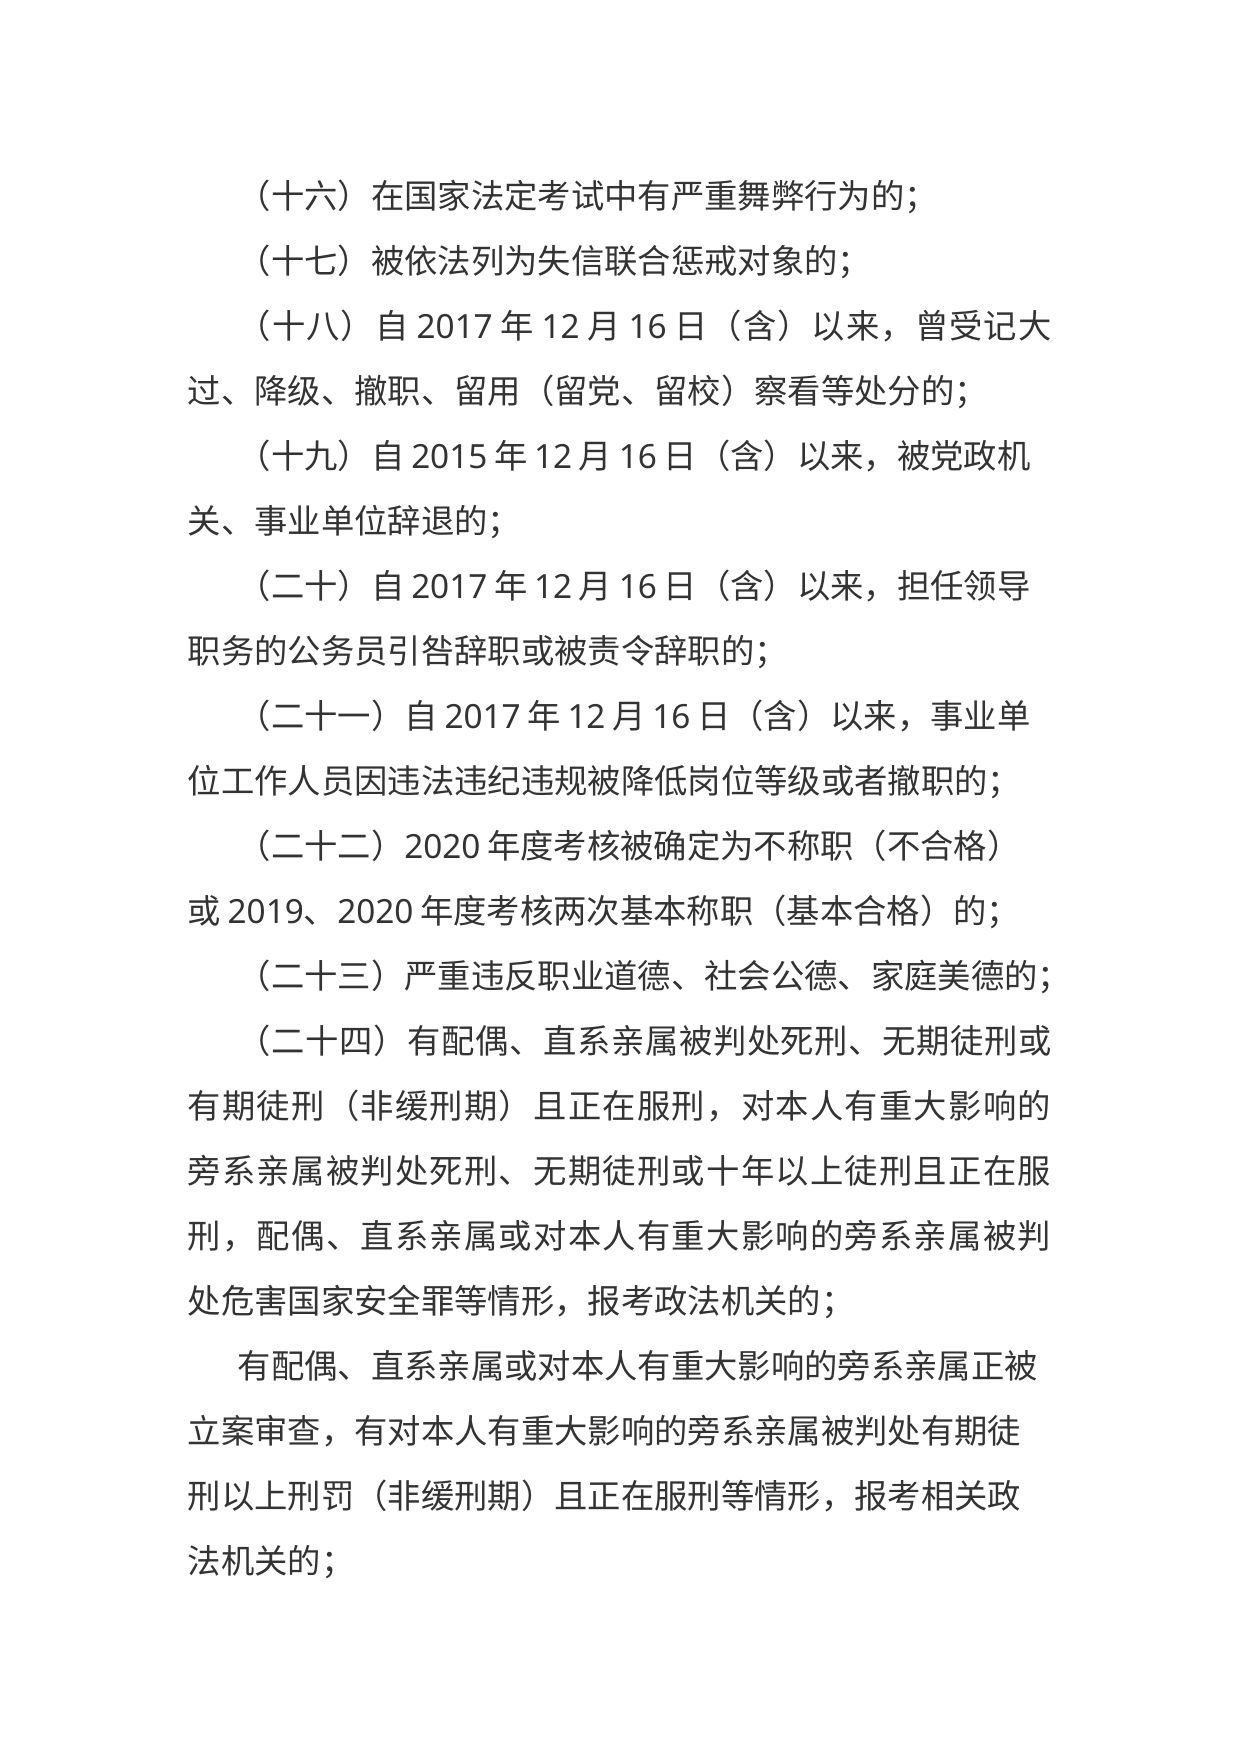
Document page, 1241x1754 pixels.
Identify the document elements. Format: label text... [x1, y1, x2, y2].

text （二十三）严重违反职业道德、社会公德、家庭美德的； [187, 942, 1053, 1007]
text （二十）自2017年12月16日（含）以来，担任领导职务的公务员引咎辞职或被责令辞职的； [187, 552, 1053, 682]
text （十七）被依法列为失信联合惩戒对象的； [187, 227, 1053, 292]
text 有配偶、直系亲属或对本人有重大影响的旁系亲属正被立案审查，有对本人有重大影响的旁系亲属被判处有期徒刑以上刑罚（非缓刑期）且正在服刑等情形，报考相关政法机关的； [187, 1332, 1053, 1592]
text （十九）自2015年12月16日（含）以来，被党政机关、事业单位辞退的； [187, 422, 1053, 552]
text （二十四）有配偶、直系亲属被判处死刑、无期徒刑或有期徒刑（非缓刑期）且正在服刑，对本人有重大影响的旁系亲属被判处死刑、无期徒刑或十年以上徒刑且正在服刑，配偶、直系亲属或对本人有重大影响的旁系亲属被判处危害国家安全罪等情形，报考政法机关的； [187, 1007, 1053, 1332]
text （十六）在国家法定考试中有严重舞弊行为的； [187, 162, 1053, 227]
text （二十二）2020年度考核被确定为不称职（不合格）或2019、2020年度考核两次基本称职（基本合格）的； [187, 812, 1053, 942]
text （十八）自2017年12月16日（含）以来，曾受记大过、降级、撤职、留用（留党、留校）察看等处分的； [187, 292, 1053, 422]
text （二十一）自2017年12月16日（含）以来，事业单位工作人员因违法违纪违规被降低岗位等级或者撤职的； [187, 682, 1053, 812]
